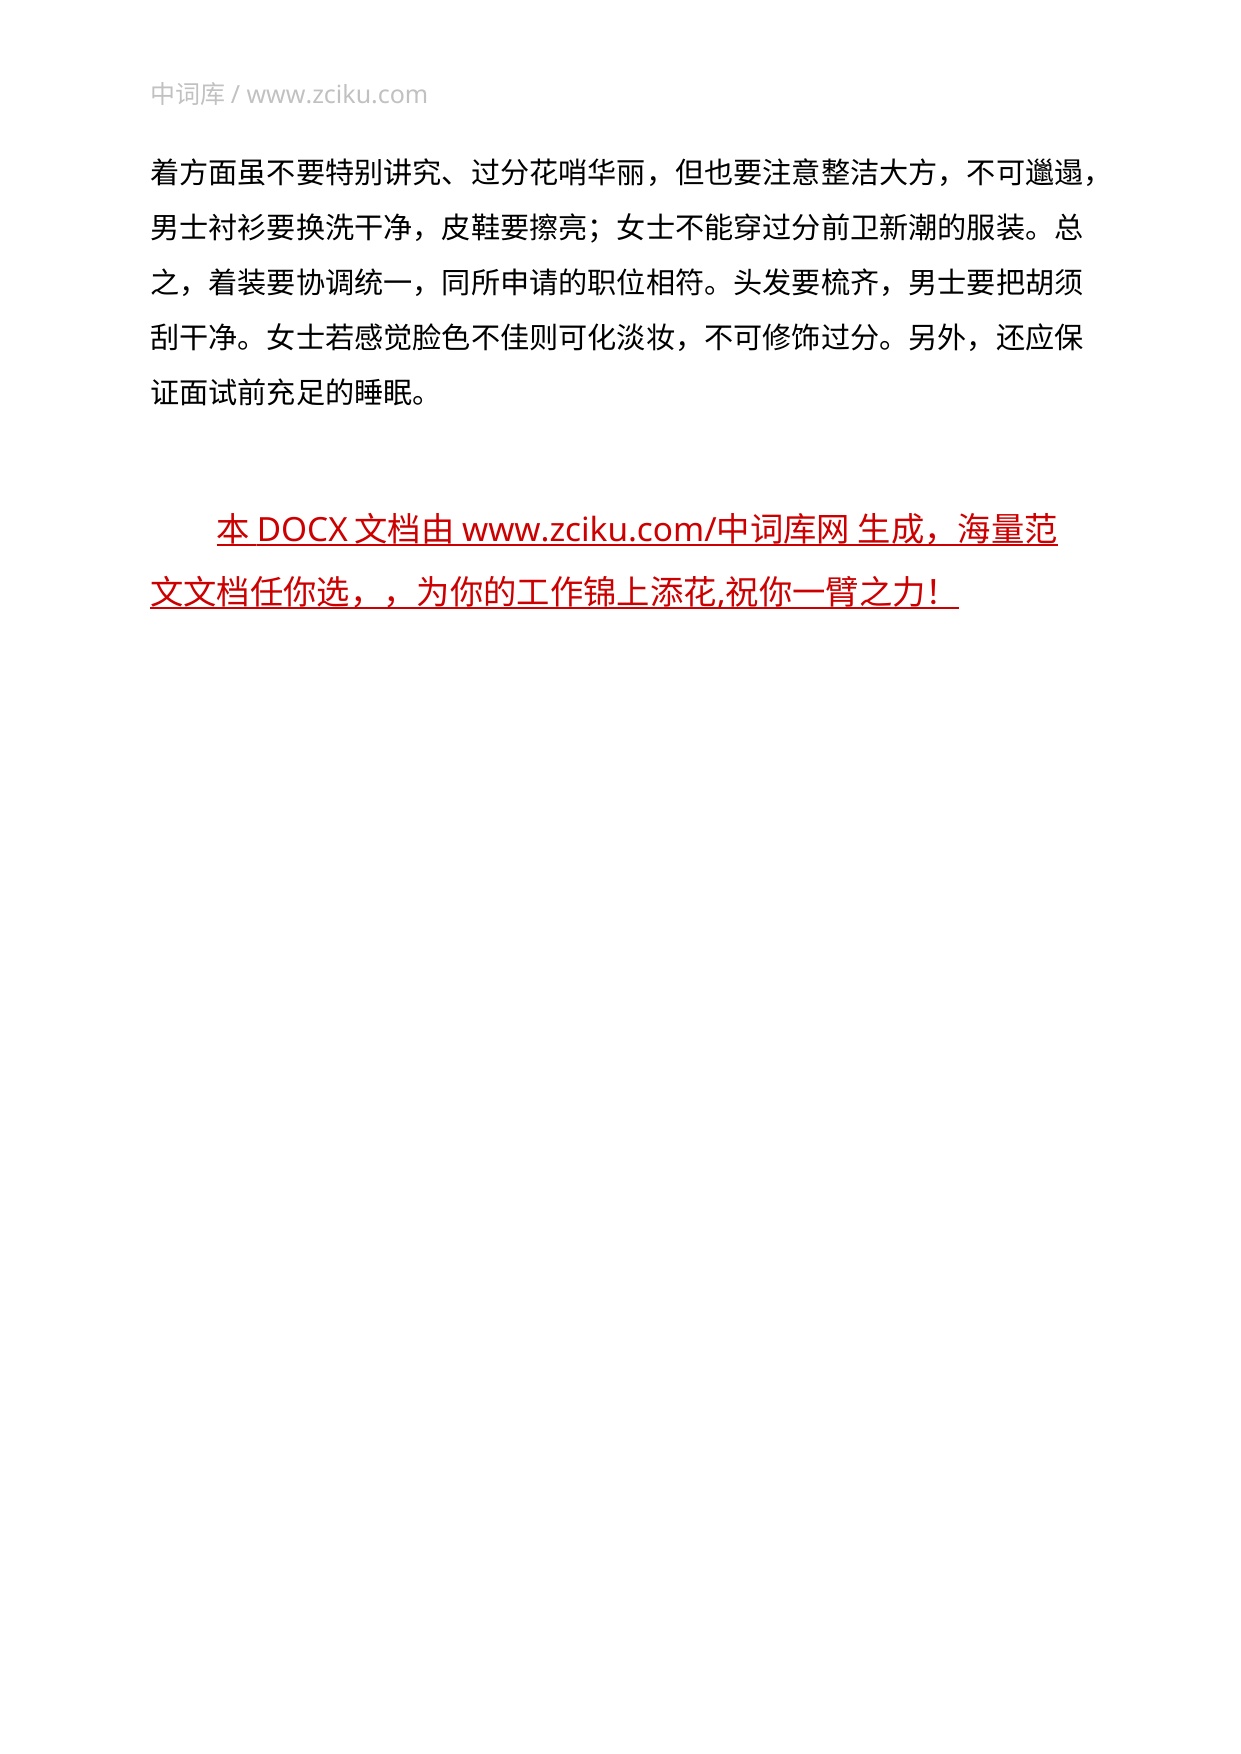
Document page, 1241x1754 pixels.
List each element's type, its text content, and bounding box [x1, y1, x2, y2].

text 本DOCX文档由 www.zciku.com/中词库网 生成，海量范文文档任你选，，为你的工作锦上添花,祝你一臂之力！ [150, 503, 1090, 614]
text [150, 150, 1090, 412]
